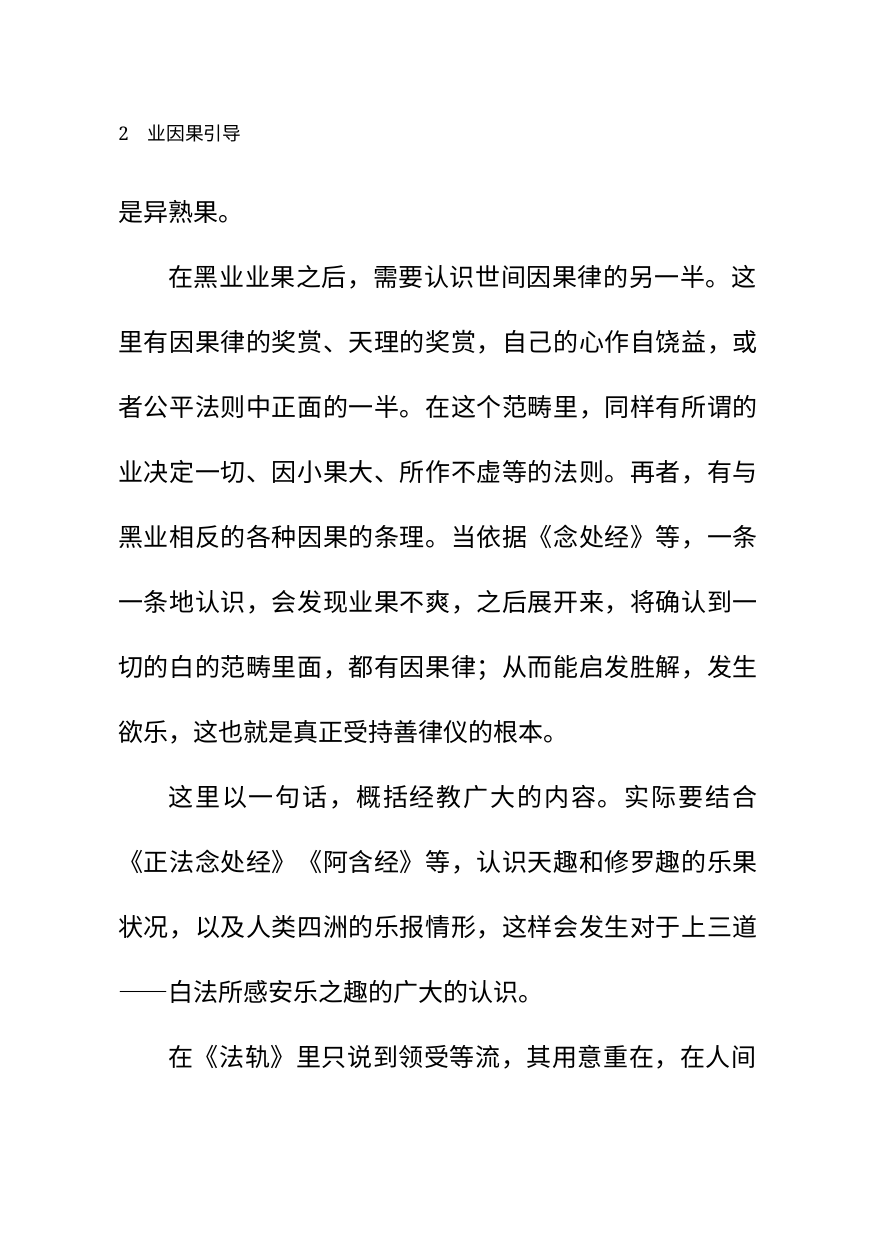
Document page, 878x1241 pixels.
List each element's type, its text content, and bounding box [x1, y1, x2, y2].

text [118, 178, 759, 243]
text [118, 1023, 759, 1088]
text 这里以一句话，概括经教广大的内容。实际要结合《正法念处经》《阿含经》等，认识天趣和修罗趣的乐果状况，以及人类四洲的乐报情形，这样会发生对于上三道——白法所感安乐之趣的广大的认识。 [118, 763, 759, 1023]
text 在黑业业果之后，需要认识世间因果律的另一半。这里有因果律的奖赏、天理的奖赏，自己的心作自饶益，或者公平法则中正面的一半。在这个范畴里，同样有所谓的业决定一切、因小果大、所作不虚等的法则。再者，有与黑业相反的各种因果的条理。当依据《念处经》等，一条一条地认识，会发现业果不爽，之后展开来，将确认到一切的白的范畴里面，都有因果律；从而能启发胜解，发生欲乐，这也就是真正受持善律仪的根本。 [118, 243, 759, 763]
